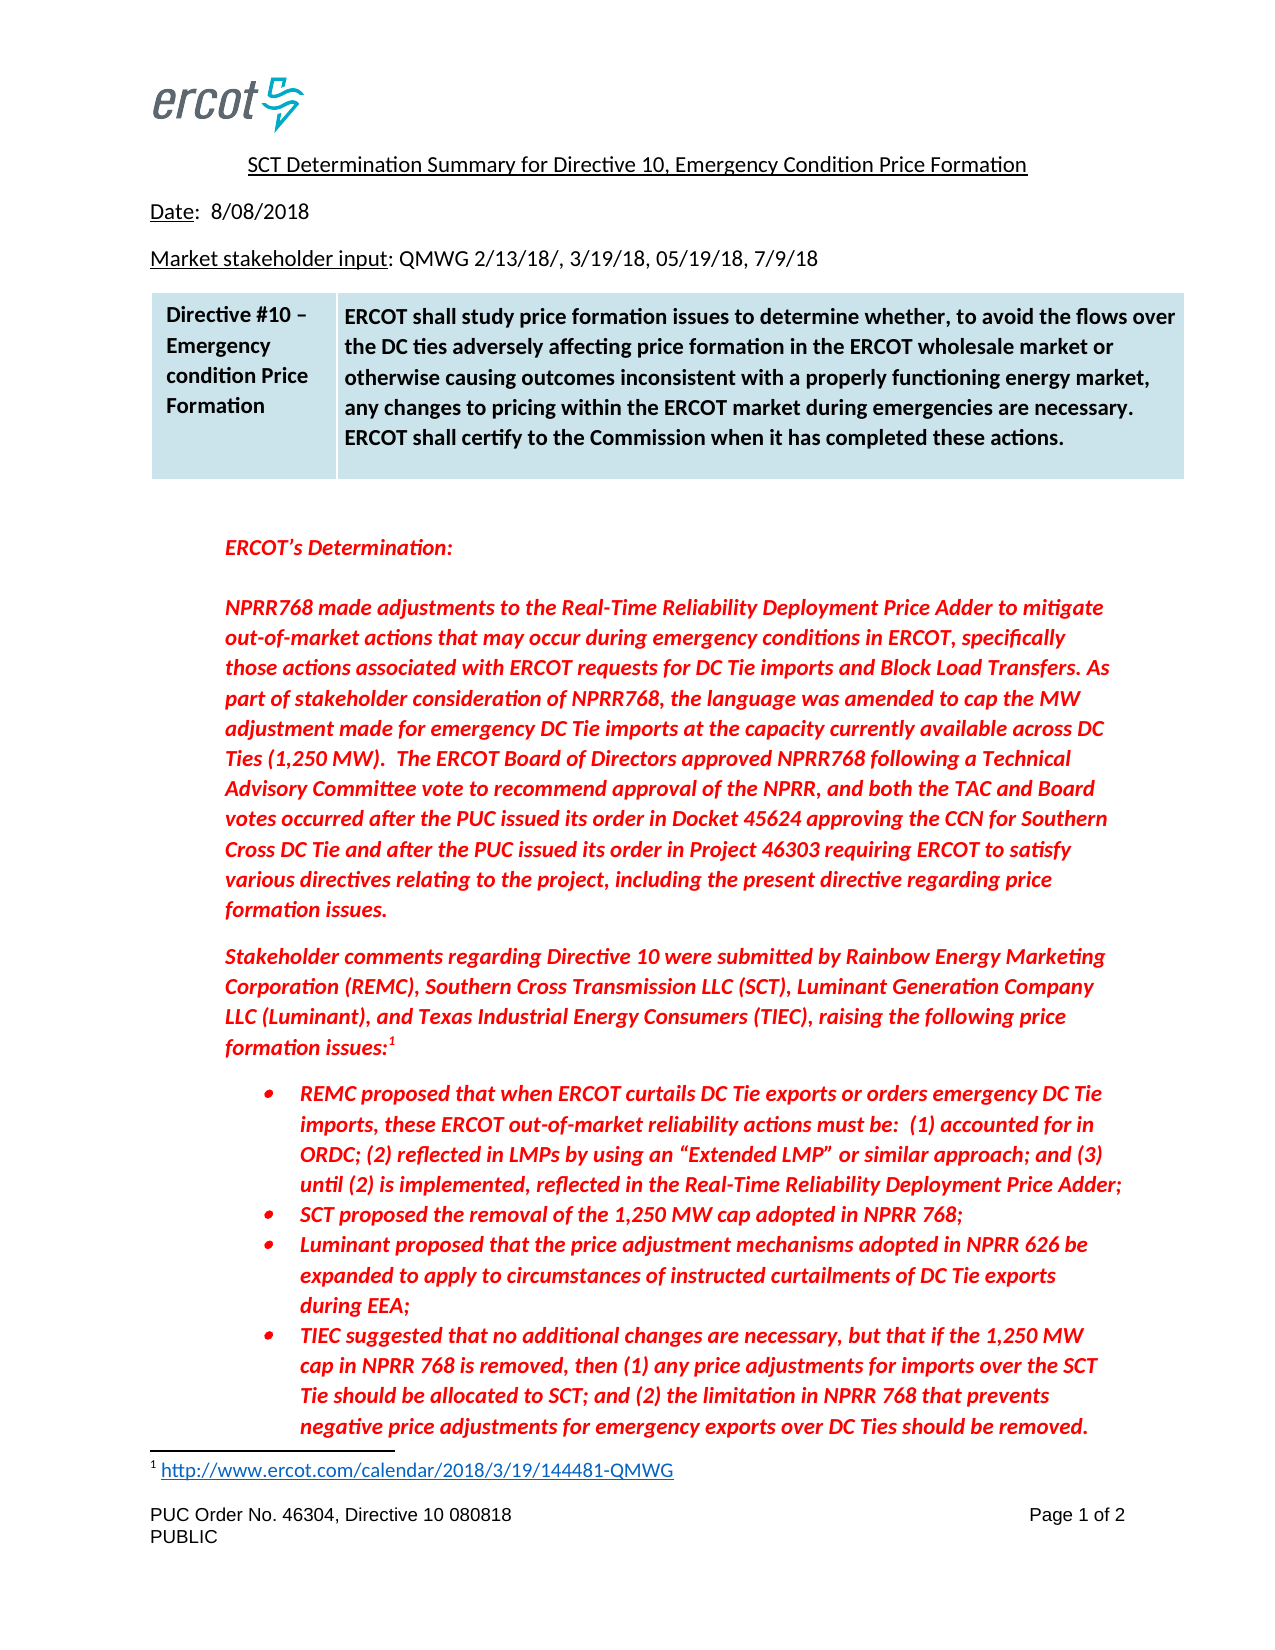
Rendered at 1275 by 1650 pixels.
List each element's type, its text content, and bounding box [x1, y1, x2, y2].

list NPRR768 made adjustments to the Real-Time Reliability Deployment Price Adder to mitigate out-of-market actions that may occur during emergency conditions in ERCOT, specifically those actions associated with ERCOT requests for DC Tie imports and Block Load Transfers. As part of stakeholder consideration of NPRR768, the language was amended to cap the MW adjustment made for emergency DC Tie imports at the capacity currently available across DC Ties (1,250 MW). The ERCOT Board of Directors approved NPRR768 following a Technical Advisory Committee vote to recommend approval of the NPRR, and both the TAC and Board votes occurred after the PUC issued its order in Docket 45624 approving the CCN for Southern Cross DC Tie and after the PUC issued its order in Project 46303 requiring ERCOT to satisfy various directives relating to the project, including the present directive regarding price formation issues. [225, 593, 1125, 923]
text Stakeholder comments regarding Directive 10 were submitted by Rainbow Energy Marketing Corporation (REMC), Southern Cross Transmission LLC (SCT), Luminant Generation Company LLC (Luminant), and Texas Industrial Energy Consumers (TIEC), raising the following price formation issues: [225, 942, 1125, 1061]
picture [150, 75, 307, 135]
list Luminant proposed that the price adjustment mechanisms adopted in NPRR 626 be expanded to apply to circumstances of instructed curtailments of DC Tie exports during EEA; [262, 1231, 1125, 1319]
table_header Directive #10 – Emergency condition Price Formation [152, 293, 336, 479]
list TIEC suggested that no additional changes are necessary, but that if the 1,250 MW cap in NPRR 768 is removed, then (1) any price adjustments for imports over the SCT Tie should be allocated to SCT; and (2) the limitation in NPRR 768 that prevents negative price adjustments for emergency exports over DC Ties should be removed. [262, 1321, 1125, 1440]
text SCT Determination Summary for Directive 10, Emergency Condition Price Formation [150, 150, 1125, 178]
list SCT proposed the removal of the 1,250 MW cap adopted in NPRR 768; [262, 1200, 1125, 1228]
list REMC proposed that when ERCOT curtails DC Tie exports or orders emergency DC Tie imports, these ERCOT out-of-market reliability actions must be: (1) accounted for in ORDC; (2) reflected in LMPs by using an “Extended LMP” or similar approach; and (3) until (2) is implemented, reflected in the Real-Time Reliability Deployment Price Adder; [262, 1079, 1125, 1198]
text Market stakeholder input: QMWG 2/13/18/, 3/19/18, 05/19/18, 7/9/18 [150, 244, 1125, 272]
table_header ERCOT shall study price formation issues to determine whether, to avoid the flows over the DC ties adversely affecting price formation in the ERCOT wholesale market or otherwise causing outcomes inconsistent with a properly functioning energy market, any changes to pricing within the ERCOT market during emergencies are necessary. ERCOT shall certify to the Commission when it has completed these actions. [338, 293, 1184, 479]
text Date: 8/08/2018 [150, 197, 1125, 225]
list ERCOT’s Determination: [225, 533, 1125, 561]
